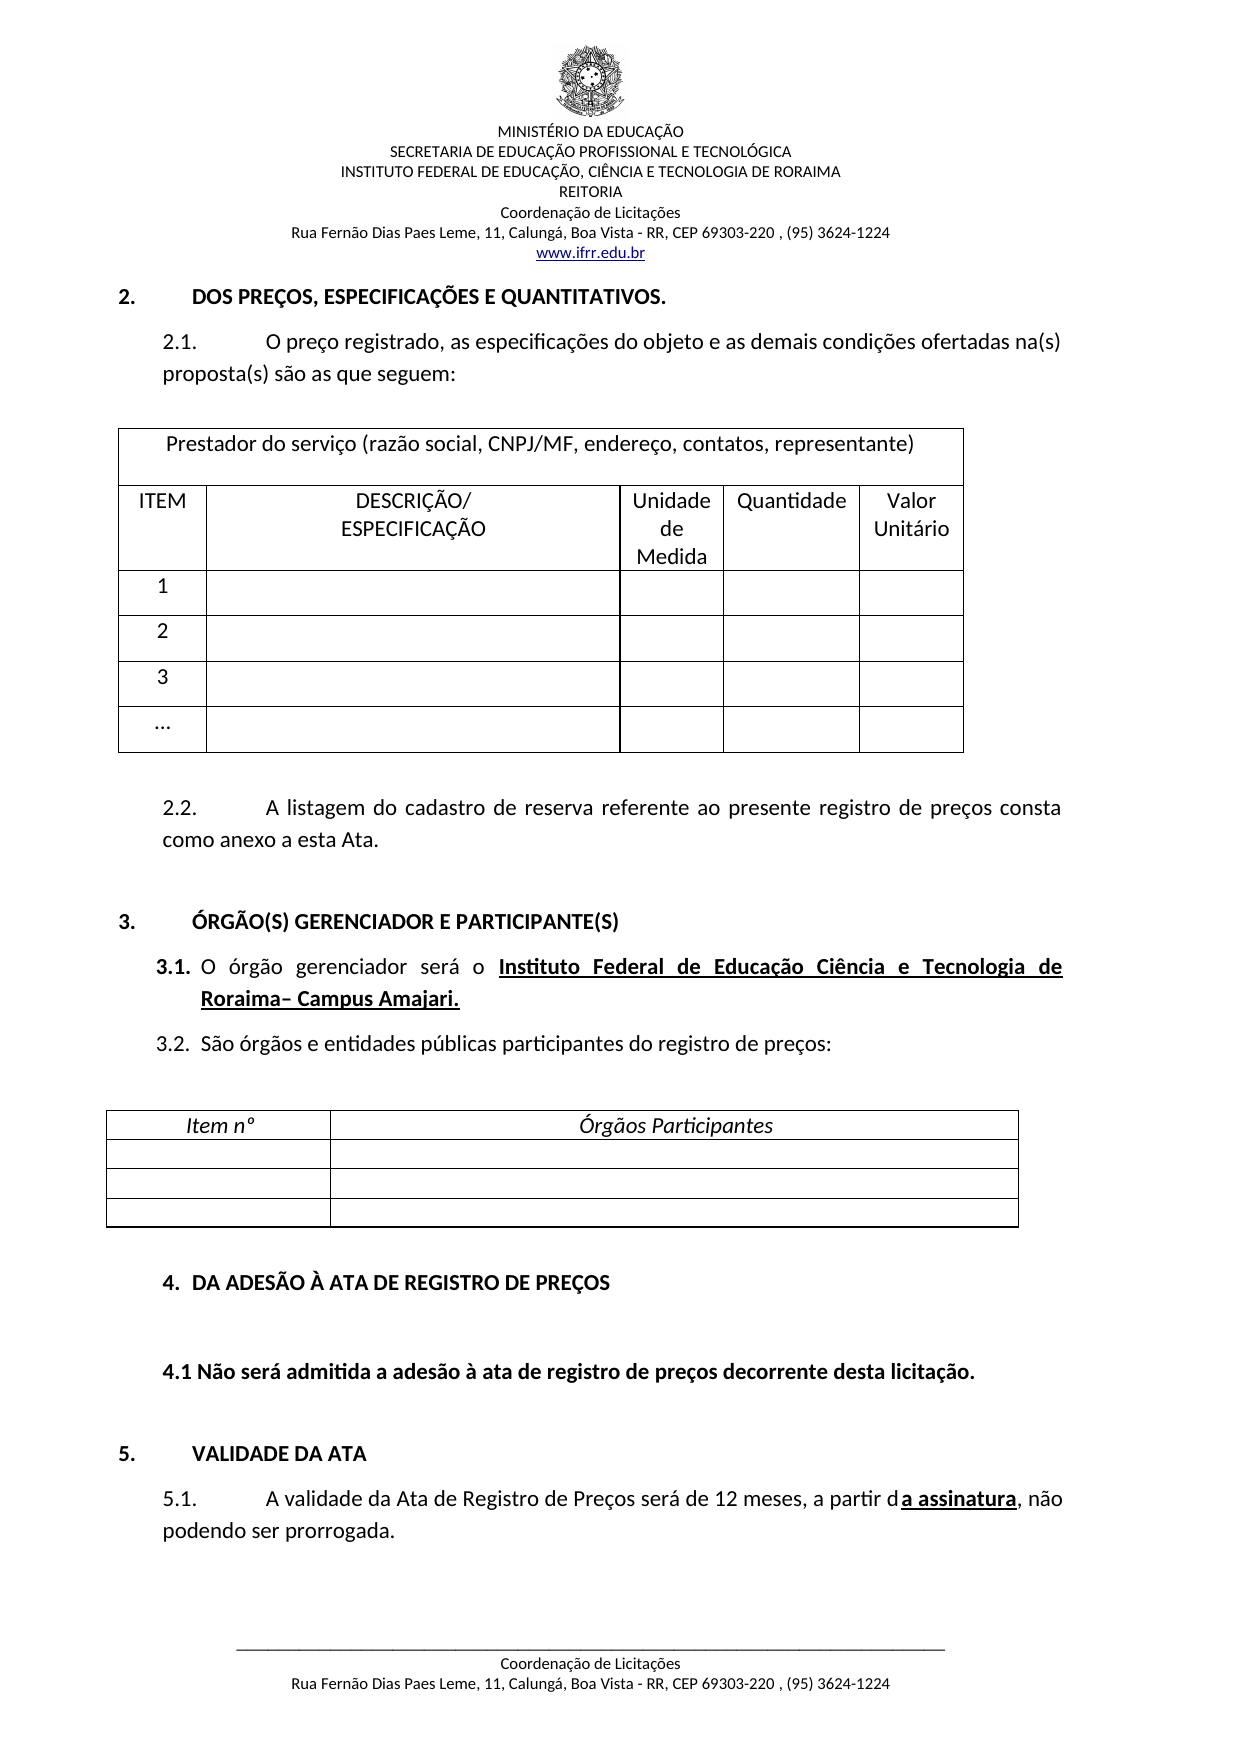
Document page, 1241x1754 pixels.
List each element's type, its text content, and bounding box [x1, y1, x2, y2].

table_cell [621, 571, 723, 615]
table_cell 2 [119, 616, 206, 661]
table_cell [207, 571, 619, 615]
table_cell [860, 571, 963, 615]
table_cell [724, 571, 859, 615]
table_cell ... [119, 707, 206, 752]
table_cell [724, 616, 859, 661]
table_header Prestador do serviço (razão social, CNPJ/MF, endereço, contatos, representante) [119, 429, 963, 485]
table_cell Unidade de Medida [621, 486, 723, 570]
table_cell [207, 662, 619, 706]
list A validade da Ata de Registro de Preços será de 12 meses, a partir da assinatura, não podendo ser prorrogada. [162, 1484, 1063, 1544]
list São órgãos e entidades públicas participantes do registro de preços: [156, 1029, 1063, 1057]
table_cell Quantidade [724, 486, 859, 570]
picture [552, 44, 629, 121]
table_cell [107, 1169, 330, 1197]
table_cell [621, 662, 723, 706]
table_cell [621, 707, 723, 752]
table_header Órgãos Participantes [331, 1111, 1018, 1139]
table_cell DESCRIÇÃO/ ESPECIFICAÇÃO [207, 486, 619, 570]
table_cell [860, 662, 963, 706]
table_cell Valor Unitário [860, 486, 963, 570]
table_cell [621, 616, 723, 661]
list O preço registrado, as especificações do objeto e as demais condições ofertadas na(s) proposta(s) são as que seguem: [162, 327, 1063, 387]
table_cell [331, 1140, 1018, 1168]
table_cell 1 [119, 571, 206, 615]
table_cell [724, 707, 859, 752]
list DOS PREÇOS, ESPECIFICAÇÕES E QUANTITATIVOS. [118, 282, 1063, 310]
list A listagem do cadastro de reserva referente ao presente registro de preços consta como anexo a esta Ata. [162, 793, 1063, 853]
table_cell [724, 662, 859, 706]
table_cell [207, 707, 619, 752]
list DA ADESÃO À ATA DE REGISTRO DE PREÇOS [162, 1268, 1063, 1296]
table_cell [331, 1169, 1018, 1197]
table_cell [860, 707, 963, 752]
table_header Item nº [107, 1111, 330, 1139]
table_cell ITEM [119, 486, 206, 570]
table_cell 3 [119, 662, 206, 706]
table_cell [860, 616, 963, 661]
text 4.1 Não será admitida a adesão à ata de registro de preços decorrente desta licitação. [162, 1357, 1063, 1385]
table_cell [107, 1140, 330, 1168]
table_cell [207, 616, 619, 661]
table_cell [107, 1199, 330, 1226]
list ÓRGÃO(S) GERENCIADOR E PARTICIPANTE(S) [118, 907, 1063, 936]
list O órgão gerenciador será o Instituto Federal de Educação Ciência e Tecnologia de Roraima– Campus Amajari. [156, 952, 1063, 1012]
table_cell [331, 1199, 1018, 1226]
list VALIDADE DA ATA [118, 1439, 1063, 1468]
